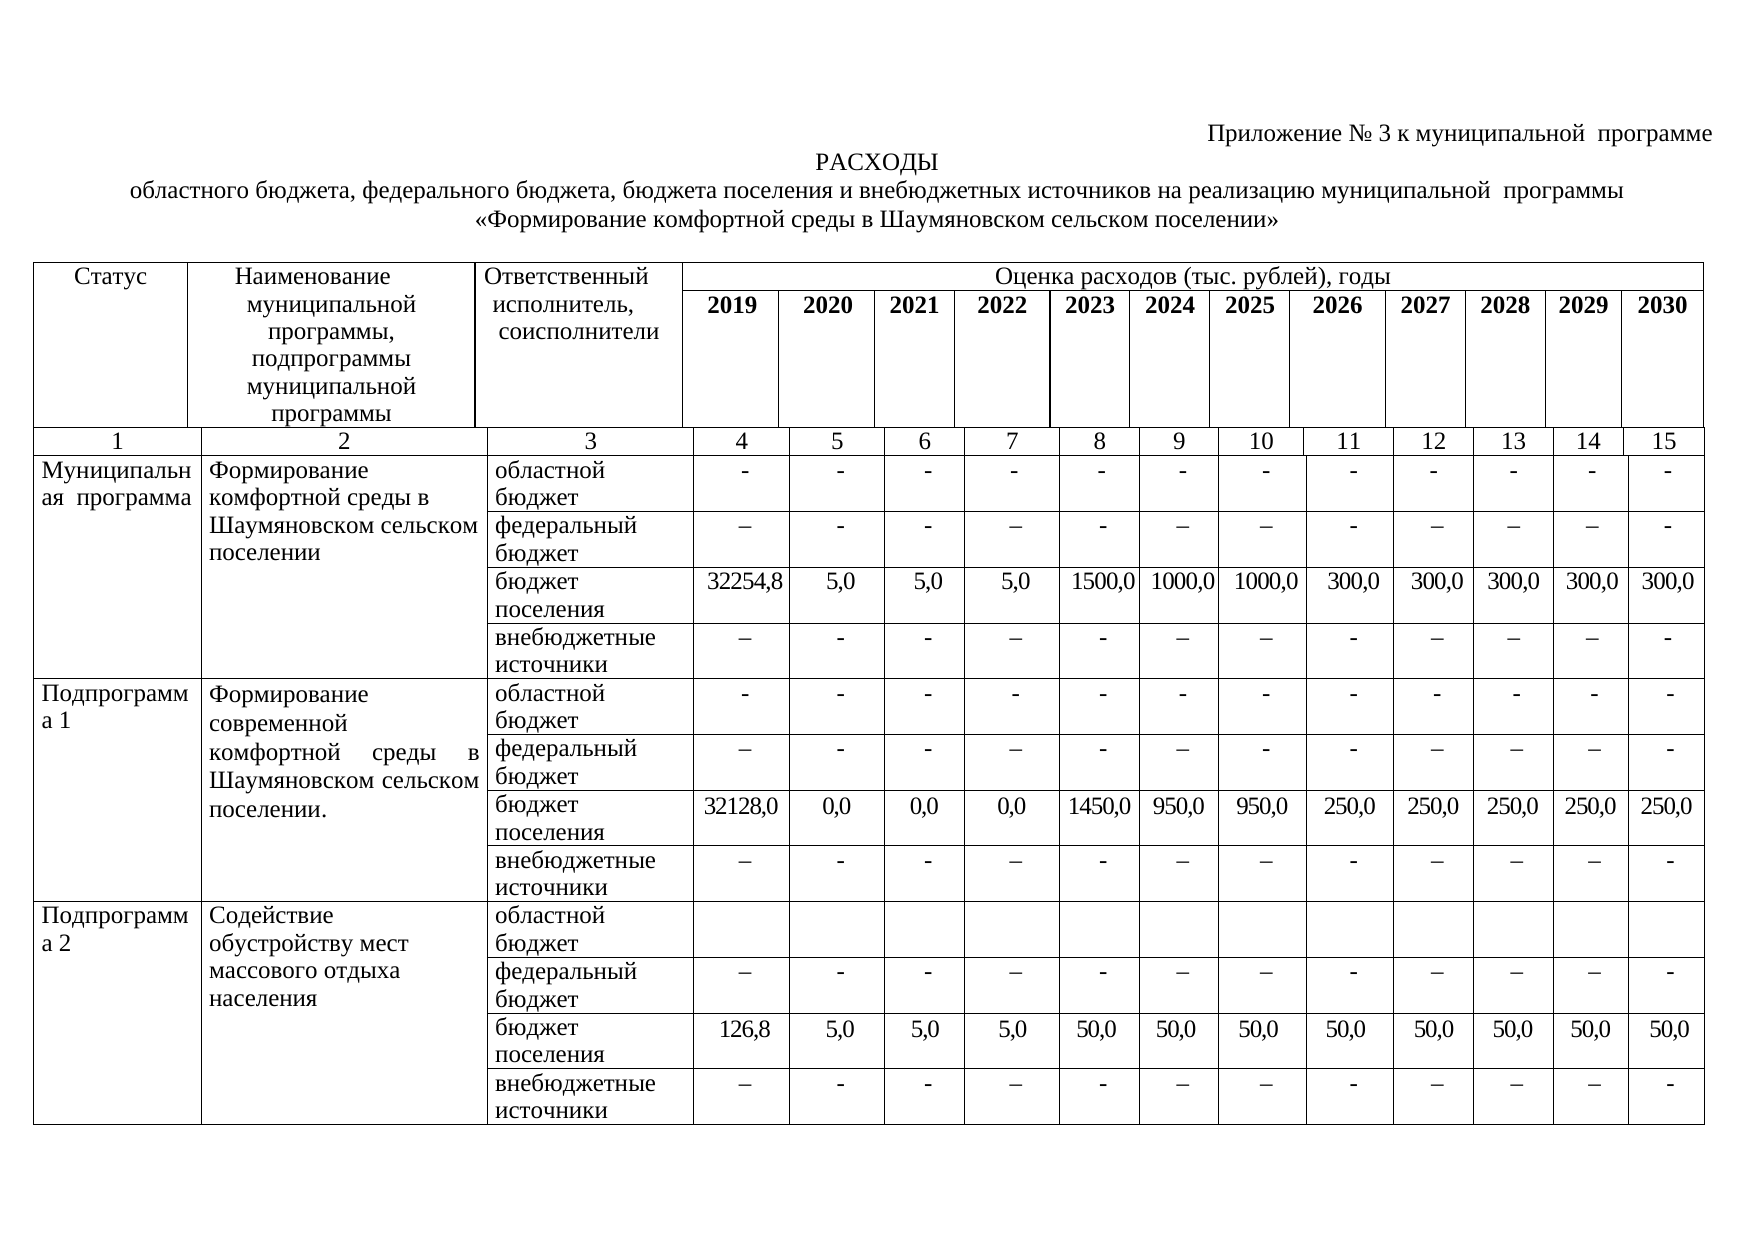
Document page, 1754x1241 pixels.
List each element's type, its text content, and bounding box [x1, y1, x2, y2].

table_header Наименование муниципальной программы, подпрограммы муниципальной программы [188, 263, 474, 427]
table_cell Формирование комфортной среды в Шаумяновском сельском поселении [202, 456, 487, 678]
table_cell - [1554, 679, 1628, 734]
table_cell 7 [965, 428, 1059, 455]
table_cell 50,0 [1219, 1014, 1306, 1068]
table_cell - [965, 456, 1059, 511]
table_cell 2019 [683, 291, 778, 427]
table_cell - [1060, 456, 1139, 511]
table_cell 3 [488, 428, 693, 455]
table_cell - [694, 679, 789, 734]
table_cell 950,0 [1140, 791, 1218, 845]
table_cell - [790, 512, 884, 567]
table_cell - [1554, 456, 1628, 511]
table_cell 15 [1624, 428, 1704, 455]
table_cell Содействие обустройству мест массового отдыха населения [202, 902, 487, 1124]
table_cell - [1629, 846, 1704, 901]
table_cell - [1394, 456, 1473, 511]
table_cell [1307, 902, 1393, 957]
table_cell 8 [1060, 428, 1139, 455]
table_cell - [1060, 679, 1139, 734]
table_cell - [790, 456, 884, 511]
table_cell 1450,0 [1060, 791, 1139, 845]
table_cell 2023 [1051, 291, 1129, 427]
table_cell 50,0 [1140, 1014, 1218, 1068]
table_cell 300,0 [1474, 568, 1553, 622]
table_cell 11 [1304, 428, 1393, 455]
table_cell - [1629, 624, 1704, 678]
table_cell 50,0 [1394, 1014, 1473, 1068]
table_cell - [1629, 958, 1704, 1013]
table_cell [1060, 902, 1139, 957]
table_cell 1500,0 [1060, 568, 1139, 622]
table_cell – [694, 735, 789, 790]
table_cell – [694, 624, 789, 678]
table_cell - [885, 456, 964, 511]
table_cell – [1394, 1069, 1473, 1124]
table_cell - [1060, 512, 1139, 567]
table_cell - [1219, 735, 1306, 790]
table_cell – [1554, 735, 1628, 790]
table_cell 5 [790, 428, 884, 455]
table_cell Подпрограмма 1 [34, 679, 201, 901]
text областного бюджета, федерального бюджета, бюджета поселения и внебюджетных источников на реализацию муниципальной программы «Формирование комфортной среды в Шаумяновском сельском поселении» [41, 176, 1713, 233]
table_cell - [1060, 958, 1139, 1013]
table_cell 1 [34, 428, 201, 455]
table_cell - [885, 624, 964, 678]
table_cell 250,0 [1554, 791, 1628, 845]
table_cell бюджет поселения [488, 568, 693, 622]
table_cell - [694, 456, 789, 511]
table_cell внебюджетные источники [488, 1069, 693, 1124]
table_cell 50,0 [1629, 1014, 1704, 1068]
table_cell – [1140, 512, 1218, 567]
table_cell 9 [1140, 428, 1218, 455]
table_cell - [1394, 679, 1473, 734]
table_cell 5,0 [790, 568, 884, 622]
table_cell – [1554, 1069, 1628, 1124]
table_cell – [1140, 735, 1218, 790]
table_cell - [1307, 512, 1393, 567]
table_cell - [1629, 679, 1704, 734]
table_cell - [1307, 958, 1393, 1013]
table_cell – [694, 846, 789, 901]
table_cell - [1474, 456, 1553, 511]
table_cell Муниципальная программа [34, 456, 201, 678]
table_cell - [1060, 624, 1139, 678]
table_cell – [1554, 958, 1628, 1013]
table_cell [1140, 902, 1218, 957]
table_cell 5,0 [790, 1014, 884, 1068]
table_cell – [965, 624, 1059, 678]
table_header Ответственный исполнитель, соисполнители [476, 263, 682, 427]
table_cell 12 [1394, 428, 1473, 455]
table_cell – [1474, 512, 1553, 567]
table_cell – [1394, 624, 1473, 678]
table_cell [1554, 902, 1628, 957]
table_cell [790, 902, 884, 957]
table_cell - [790, 1069, 884, 1124]
table_cell - [790, 846, 884, 901]
table_cell 300,0 [1307, 568, 1393, 622]
table_cell бюджет поселения [488, 1014, 693, 1068]
table_cell 5,0 [885, 1014, 964, 1068]
table_cell 10 [1219, 428, 1303, 455]
table_cell [1219, 902, 1306, 957]
table_cell 6 [885, 428, 964, 455]
table_cell 2025 [1210, 291, 1289, 427]
table_cell 300,0 [1394, 568, 1473, 622]
table_cell - [790, 624, 884, 678]
table_cell – [965, 846, 1059, 901]
table_cell 5,0 [885, 568, 964, 622]
table_cell – [1474, 624, 1553, 678]
table_cell – [965, 958, 1059, 1013]
table_cell – [1554, 846, 1628, 901]
table_cell – [1219, 958, 1306, 1013]
table_cell 4 [694, 428, 789, 455]
table_cell бюджет поселения [488, 791, 693, 845]
table_cell - [1307, 456, 1393, 511]
table_cell 2030 [1622, 291, 1703, 427]
table_cell [885, 902, 964, 957]
table_cell – [1219, 846, 1306, 901]
table_cell - [1474, 679, 1553, 734]
table_cell – [1140, 958, 1218, 1013]
table_cell - [1060, 846, 1139, 901]
table_cell 250,0 [1629, 791, 1704, 845]
table_cell областной бюджет [488, 902, 693, 957]
table_cell - [1629, 456, 1704, 511]
table_cell - [790, 735, 884, 790]
table_cell 250,0 [1307, 791, 1393, 845]
table_cell 300,0 [1629, 568, 1704, 622]
table_cell - [1140, 679, 1218, 734]
table_cell – [1474, 846, 1553, 901]
table_cell 2027 [1386, 291, 1465, 427]
table_cell 5,0 [965, 1014, 1059, 1068]
table_header Оценка расходов (тыс. рублей), годы [683, 263, 1703, 290]
table_cell 50,0 [1307, 1014, 1393, 1068]
table_cell 1000,0 [1219, 568, 1306, 622]
table_cell [1629, 902, 1704, 957]
table_cell – [965, 512, 1059, 567]
table_cell - [1060, 1069, 1139, 1124]
table_cell - [1629, 735, 1704, 790]
table_cell 50,0 [1060, 1014, 1139, 1068]
table_cell 32128,0 [694, 791, 789, 845]
table_cell - [1060, 735, 1139, 790]
table_cell – [1140, 624, 1218, 678]
table_cell - [1307, 679, 1393, 734]
table_cell – [1394, 735, 1473, 790]
table_cell – [965, 1069, 1059, 1124]
table_cell – [1474, 958, 1553, 1013]
table_cell – [1394, 512, 1473, 567]
table_cell 50,0 [1554, 1014, 1628, 1068]
table_cell 2 [202, 428, 487, 455]
table_cell 2021 [875, 291, 954, 427]
table_cell 14 [1554, 428, 1623, 455]
table_cell 0,0 [965, 791, 1059, 845]
table_cell Подпрограмма 2 [34, 902, 201, 1124]
table_cell – [1554, 624, 1628, 678]
table_cell 1000,0 [1140, 568, 1218, 622]
table_cell - [885, 679, 964, 734]
table_cell областной бюджет [488, 456, 693, 511]
table_cell 2022 [955, 291, 1049, 427]
table_cell федеральный бюджет [488, 958, 693, 1013]
table_cell [1474, 902, 1553, 957]
table_header Статус [34, 263, 187, 427]
table_cell – [694, 1069, 789, 1124]
table_cell 5,0 [965, 568, 1059, 622]
table_cell внебюджетные источники [488, 624, 693, 678]
table_cell 950,0 [1219, 791, 1306, 845]
table_cell – [1394, 846, 1473, 901]
table_cell – [1219, 624, 1306, 678]
table_cell 13 [1474, 428, 1553, 455]
table_cell – [1474, 735, 1553, 790]
table_cell 126,8 [694, 1014, 789, 1068]
table_cell 0,0 [885, 791, 964, 845]
table_cell – [1394, 958, 1473, 1013]
table_cell 2024 [1130, 291, 1209, 427]
table_cell - [1140, 456, 1218, 511]
table_cell 2028 [1466, 291, 1545, 427]
table_cell - [1307, 1069, 1393, 1124]
table_cell Формирование современной комфортной среды в Шаумяновском сельском поселении. [202, 679, 487, 901]
table_cell - [1307, 735, 1393, 790]
table_cell [1394, 902, 1473, 957]
table_cell 2026 [1290, 291, 1385, 427]
table_cell – [1219, 1069, 1306, 1124]
table_cell – [1140, 1069, 1218, 1124]
text Расходы [41, 147, 1713, 176]
table_cell [965, 902, 1059, 957]
table_cell – [965, 735, 1059, 790]
table_cell - [885, 846, 964, 901]
table_cell - [885, 512, 964, 567]
table_cell 2020 [779, 291, 874, 427]
table_cell - [885, 958, 964, 1013]
table_cell - [1629, 1069, 1704, 1124]
table_cell - [1219, 679, 1306, 734]
table_cell 250,0 [1474, 791, 1553, 845]
table_cell - [790, 958, 884, 1013]
table_cell – [1140, 846, 1218, 901]
table_cell федеральный бюджет [488, 735, 693, 790]
table_cell 300,0 [1554, 568, 1628, 622]
table_cell – [694, 512, 789, 567]
text Приложение № 3 к муниципальной программе [41, 118, 1713, 147]
table_cell - [885, 735, 964, 790]
table_cell внебюджетные источники [488, 846, 693, 901]
table_cell - [1307, 624, 1393, 678]
table_cell - [1629, 512, 1704, 567]
table_cell 2029 [1546, 291, 1621, 427]
table_cell - [965, 679, 1059, 734]
table_cell федеральный бюджет [488, 512, 693, 567]
table_cell 32254,8 [694, 568, 789, 622]
table_cell 250,0 [1394, 791, 1473, 845]
table_cell [694, 902, 789, 957]
table_cell - [1219, 456, 1306, 511]
table_cell - [885, 1069, 964, 1124]
table_cell – [1219, 512, 1306, 567]
table_cell 50,0 [1474, 1014, 1553, 1068]
table_cell – [1554, 512, 1628, 567]
table_cell – [1474, 1069, 1553, 1124]
table_cell областной бюджет [488, 679, 693, 734]
table_cell - [790, 679, 884, 734]
table_cell 0,0 [790, 791, 884, 845]
table_cell – [694, 958, 789, 1013]
table_cell - [1307, 846, 1393, 901]
